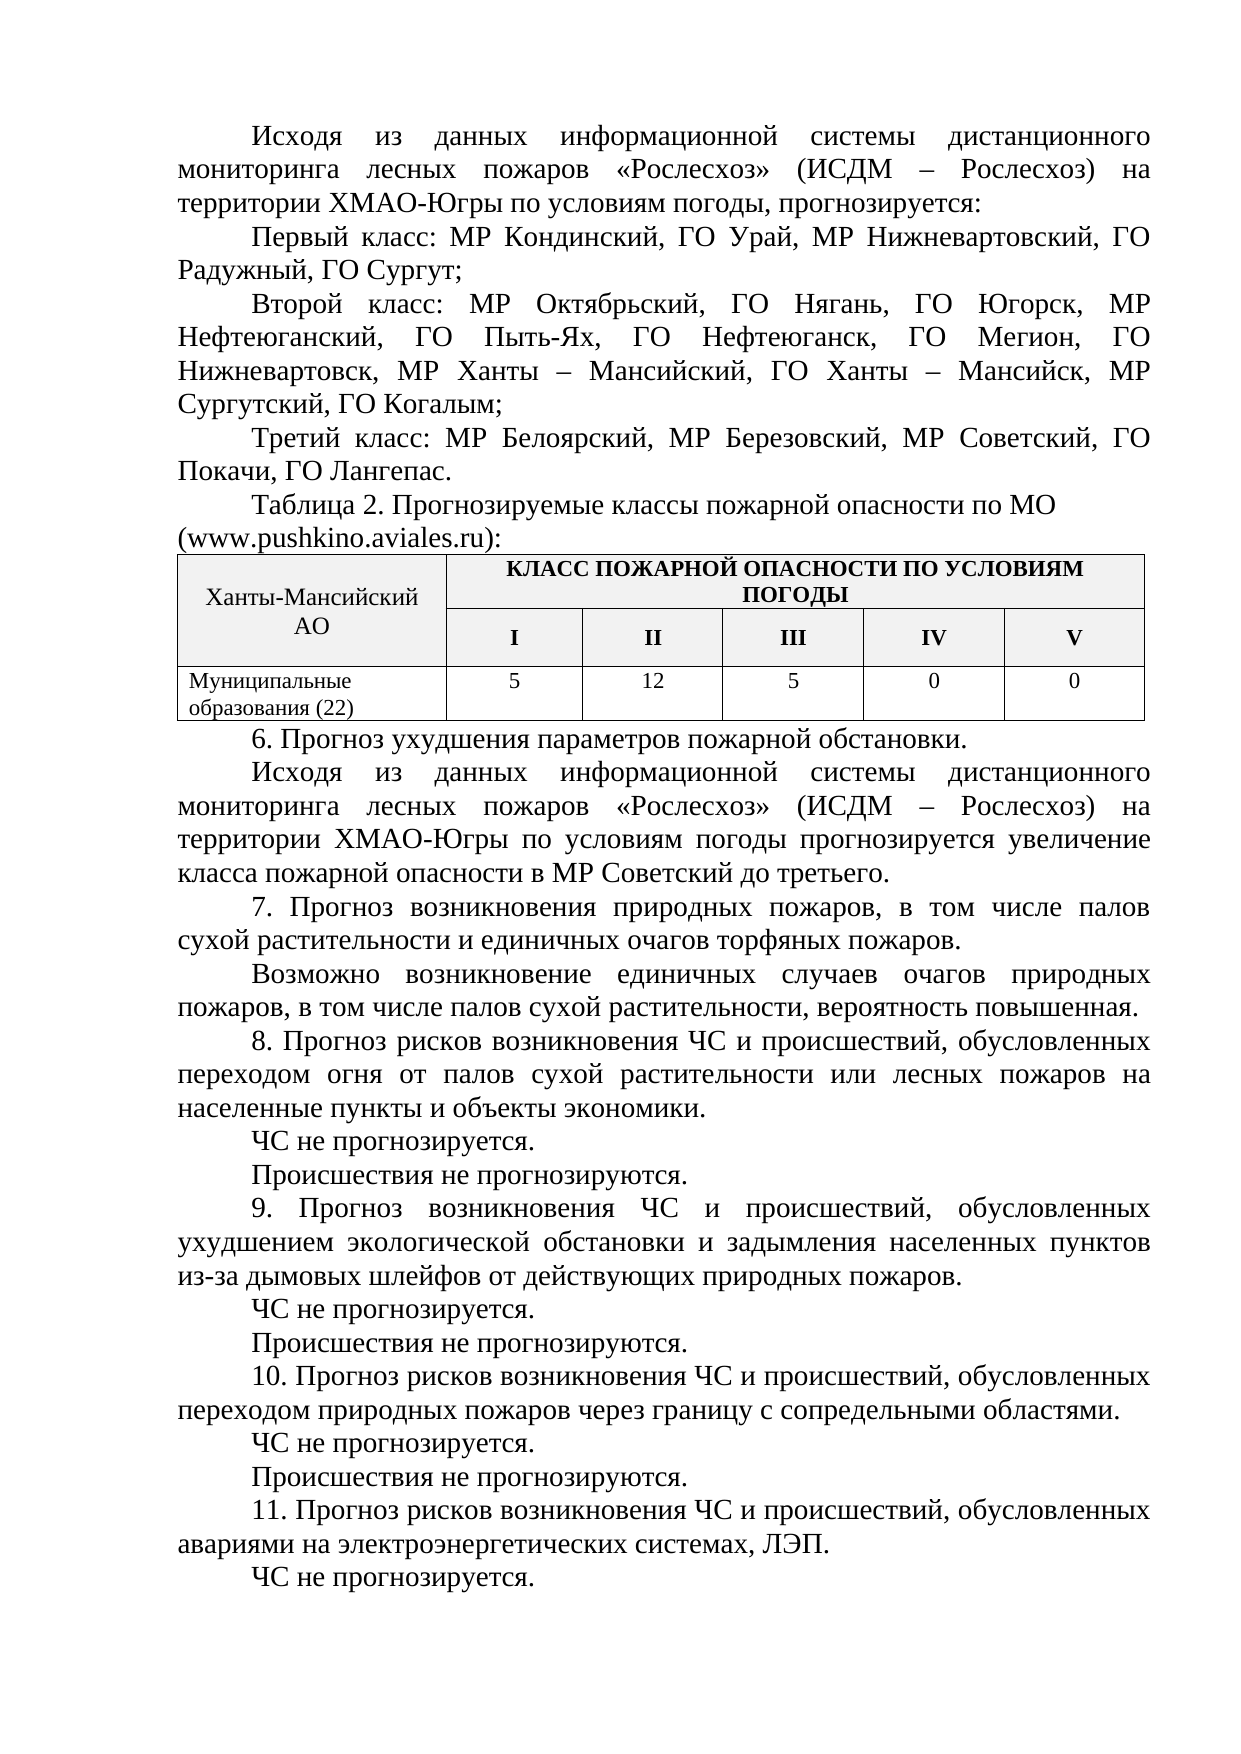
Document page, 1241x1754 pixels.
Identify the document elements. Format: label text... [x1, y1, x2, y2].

table_header КЛАСС ПОЖАРНОЙ ОПАСНОСТИ ПО УСЛОВИЯМ ПОГОДЫ [447, 555, 1144, 608]
text Первый класс: МР Кондинский, ГО Урай, МР Нижневартовский, ГО Радужный, ГО Сургут; [177, 219, 1152, 286]
text 10. Прогноз рисков возникновения ЧС и происшествий, обусловленных переходом природных пожаров через границу с сопредельными областями. [177, 1358, 1152, 1425]
table_header Ханты-Мансийский АО [178, 555, 446, 666]
table_cell 5 [723, 667, 863, 720]
text 8. Прогноз рисков возникновения ЧС и происшествий, обусловленных переходом огня от палов сухой растительности или лесных пожаров на населенные пункты и объекты экономики. [177, 1023, 1152, 1123]
text ЧС не прогнозируется. [177, 1123, 1152, 1157]
text Второй класс: МР Октябрьский, ГО Нягань, ГО Югорск, МР Нефтеюганский, ГО Пыть-Ях, ГО Нефтеюганск, ГО Мегион, ГО Нижневартовск, МР Ханты – Мансийский, ГО Ханты – Мансийск, МР Сургутский, ГО Когалым; [177, 286, 1152, 420]
table_cell II [583, 609, 722, 666]
text Третий класс: МР Белоярский, МР Березовский, МР Советский, ГО Покачи, ГО Лангепас. [177, 420, 1152, 487]
text Исходя из данных информационной системы дистанционного мониторинга лесных пожаров «Рослесхоз» (ИСДМ – Рослесхоз) на территории ХМАО-Югры по условиям погоды, прогнозируется: [177, 118, 1152, 219]
text ЧС не прогнозируется. [177, 1425, 1152, 1459]
text 11. Прогноз рисков возникновения ЧС и происшествий, обусловленных авариями на электроэнергетических системах, ЛЭП. [177, 1492, 1152, 1559]
text 7. Прогноз возникновения природных пожаров, в том числе палов сухой растительности и единичных очагов торфяных пожаров. [177, 889, 1152, 956]
table_cell Муниципальные образования (22) [178, 667, 446, 720]
text Возможно возникновение единичных случаев очагов природных пожаров, в том числе палов сухой растительности, вероятность повышенная. [177, 956, 1152, 1023]
table_cell 0 [1005, 667, 1144, 720]
table_cell I [447, 609, 582, 666]
table_cell III [723, 609, 863, 666]
table_cell 12 [583, 667, 722, 720]
text ЧС не прогнозируется. [177, 1559, 1152, 1593]
text 6. Прогноз ухудшения параметров пожарной обстановки. [177, 721, 1152, 754]
text Исходя из данных информационной системы дистанционного мониторинга лесных пожаров «Рослесхоз» (ИСДМ – Рослесхоз) на территории ХМАО-Югры по условиям погоды прогнозируется увеличение класса пожарной опасности в МР Советский до третьего. [177, 754, 1152, 889]
text (www.pushkino.aviales.ru): [177, 521, 1152, 554]
text Происшествия не прогнозируются. [177, 1459, 1152, 1492]
text Происшествия не прогнозируются. [177, 1325, 1152, 1358]
text ЧС не прогнозируется. [177, 1291, 1152, 1325]
table_cell 5 [447, 667, 582, 720]
text Происшествия не прогнозируются. [177, 1157, 1152, 1191]
text Таблица 2. Прогнозируемые классы пожарной опасности по МО [177, 487, 1152, 521]
table_cell V [1005, 609, 1144, 666]
table_cell 0 [864, 667, 1004, 720]
table_cell IV [864, 609, 1004, 666]
text 9. Прогноз возникновения ЧС и происшествий, обусловленных ухудшением экологической обстановки и задымления населенных пунктов из-за дымовых шлейфов от действующих природных пожаров. [177, 1191, 1152, 1291]
